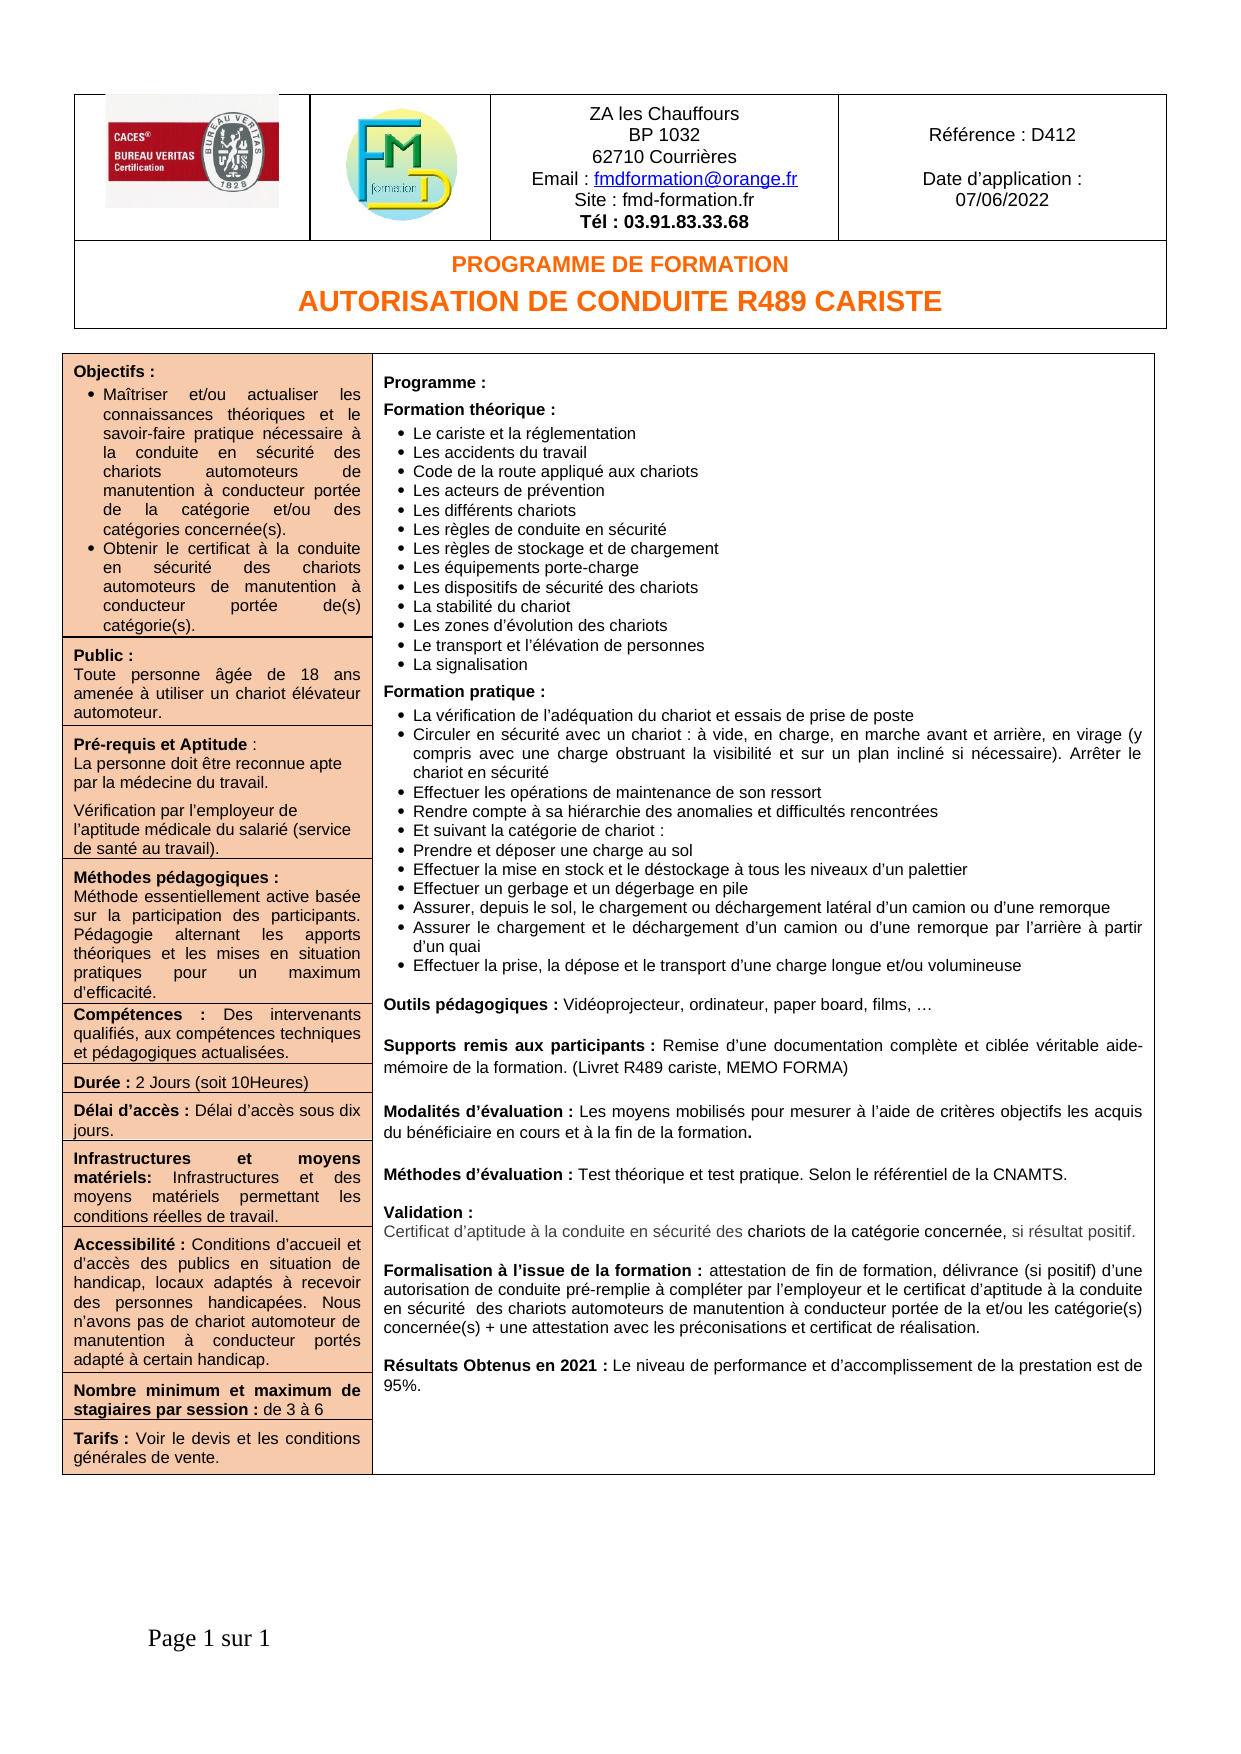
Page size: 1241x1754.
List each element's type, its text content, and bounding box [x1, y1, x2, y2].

table_header [75, 95, 309, 240]
table_cell PROGRAMME DE FORMATION AUTORISATION DE CONDUITE R489 CARISTE [75, 241, 1166, 327]
table_header Objectifs : Maîtriser et/ou actualiser les connaissances théoriques et le savoir-faire pratique nécessaire à la conduite en sécurité des chariots automoteurs de manutention à conducteur portée de la catégorie et/ou des catégories concernée(s). Obtenir le certificat à la conduite en sécurité des chariots automoteurs de manutention à conducteur portée de(s) catégorie(s). [63, 354, 372, 636]
table_cell Méthodes pédagogiques : Méthode essentiellement active basée sur la participation des participants. Pédagogie alternant les apports théoriques et les mises en situation pratiques pour un maximum d’efficacité. [63, 859, 372, 1003]
table_cell Tarifs : Voir le devis et les conditions générales de vente. [63, 1420, 372, 1474]
table_cell Accessibilité : Conditions d’accueil et d’accès des publics en situation de handicap, locaux adaptés à recevoir des personnes handicapées. Nous n’avons pas de chariot automoteur de manutention à conducteur portés adapté à certain handicap. [63, 1227, 372, 1372]
table_cell Nombre minimum et maximum de stagiaires par session : de 3 à 6 [63, 1373, 372, 1419]
table_cell Compétences : Des intervenants qualifiés, aux compétences techniques et pédagogiques actualisées. [63, 1004, 372, 1063]
table_cell Durée : 2 Jours (soit 10Heures) [63, 1064, 372, 1092]
table_header ZA les Chauffours BP 1032 62710 Courrières Email : fmdformation@orange.fr Site : fmd-formation.fr Tél : 03.91.83.33.68 [491, 95, 838, 240]
table_cell Délai d’accès : Délai d’accès sous dix jours. [63, 1093, 372, 1139]
table_cell Infrastructures et moyens matériels: Infrastructures et des moyens matériels permettant les conditions réelles de travail. [63, 1141, 372, 1226]
picture [105, 94, 279, 208]
table_cell Pré-requis et Aptitude : La personne doit être reconnue apte par la médecine du travail. Vérification par l’employeur de l’aptitude médicale du salarié (service de santé au travail). [63, 726, 372, 858]
table_header Programme : Formation théorique : Le cariste et la réglementation Les accidents du travail Code de la route appliqué aux chariots Les acteurs de prévention Les différents chariots Les règles de conduite en sécurité Les règles de stockage et de chargement Les équipements porte-charge Les dispositifs de sécurité des chariots La stabilité du chariot Les zones d’évolution des chariots Le transport et l’élévation de personnes La signalisation Formation pratique : La vérification de l’adéquation du chariot et essais de prise de poste Circuler en sécurité avec un chariot : à vide, en charge, en marche avant et arrière, en virage (y compris avec une charge obstruant la visibilité et sur un plan incliné si nécessaire). Arrêter le chariot en sécurité Effectuer les opérations de maintenance de son ressort Rendre compte à sa hiérarchie des anomalies et difficultés rencontrées Et suivant la catégorie de chariot : Prendre et déposer une charge au sol Effectuer la mise en stock et le déstockage à tous les niveaux d’un palettier Effectuer un gerbage et un dégerbage en pile Assurer, depuis le sol, le chargement ou déchargement latéral d’un camion ou d’une remorque Assurer le chargement et le déchargement d’un camion ou d’une remorque par l’arrière à partir d’un quai Effectuer la prise, la dépose et le transport d’une charge longue et/ou volumineuse Outils pédagogiques : Vidéoprojecteur, ordinateur, paper board, films, … Supports remis aux participants : Remise d’une documentation complète et ciblée véritable aide- mémoire de la formation. (Livret R489 cariste, MEMO FORMA) Modalités d’évaluation : Les moyens mobilisés pour mesurer à l’aide de critères objectifs les acquis du bénéficiaire en cours et à la fin de la formation. Méthodes d’évaluation : Test théorique et test pratique. Selon le référentiel de la CNAMTS. Validation : Certificat d’aptitude à la conduite en sécurité des chariots de la catégorie concernée, si résultat positif. Formalisation à l’issue de la formation : attestation de fin de formation, délivrance (si positif) d’une autorisation de conduite pré-remplie à compléter par l’employeur et le certificat d’aptitude à la conduite en sécurité des chariots automoteurs de manutention à conducteur portée de la et/ou les catégorie(s) concernée(s) + une attestation avec les préconisations et certificat de réalisation. Résultats Obtenus en 2021 : Le niveau de performance et d’accomplissement de la prestation est de 95%. [373, 354, 1154, 1474]
table_header [311, 95, 490, 240]
table_cell Public : Toute personne âgée de 18 ans amenée à utiliser un chariot élévateur automoteur. [63, 638, 372, 725]
table_header Référence : D412 Date d’application : 07/06/2022 [839, 95, 1166, 240]
